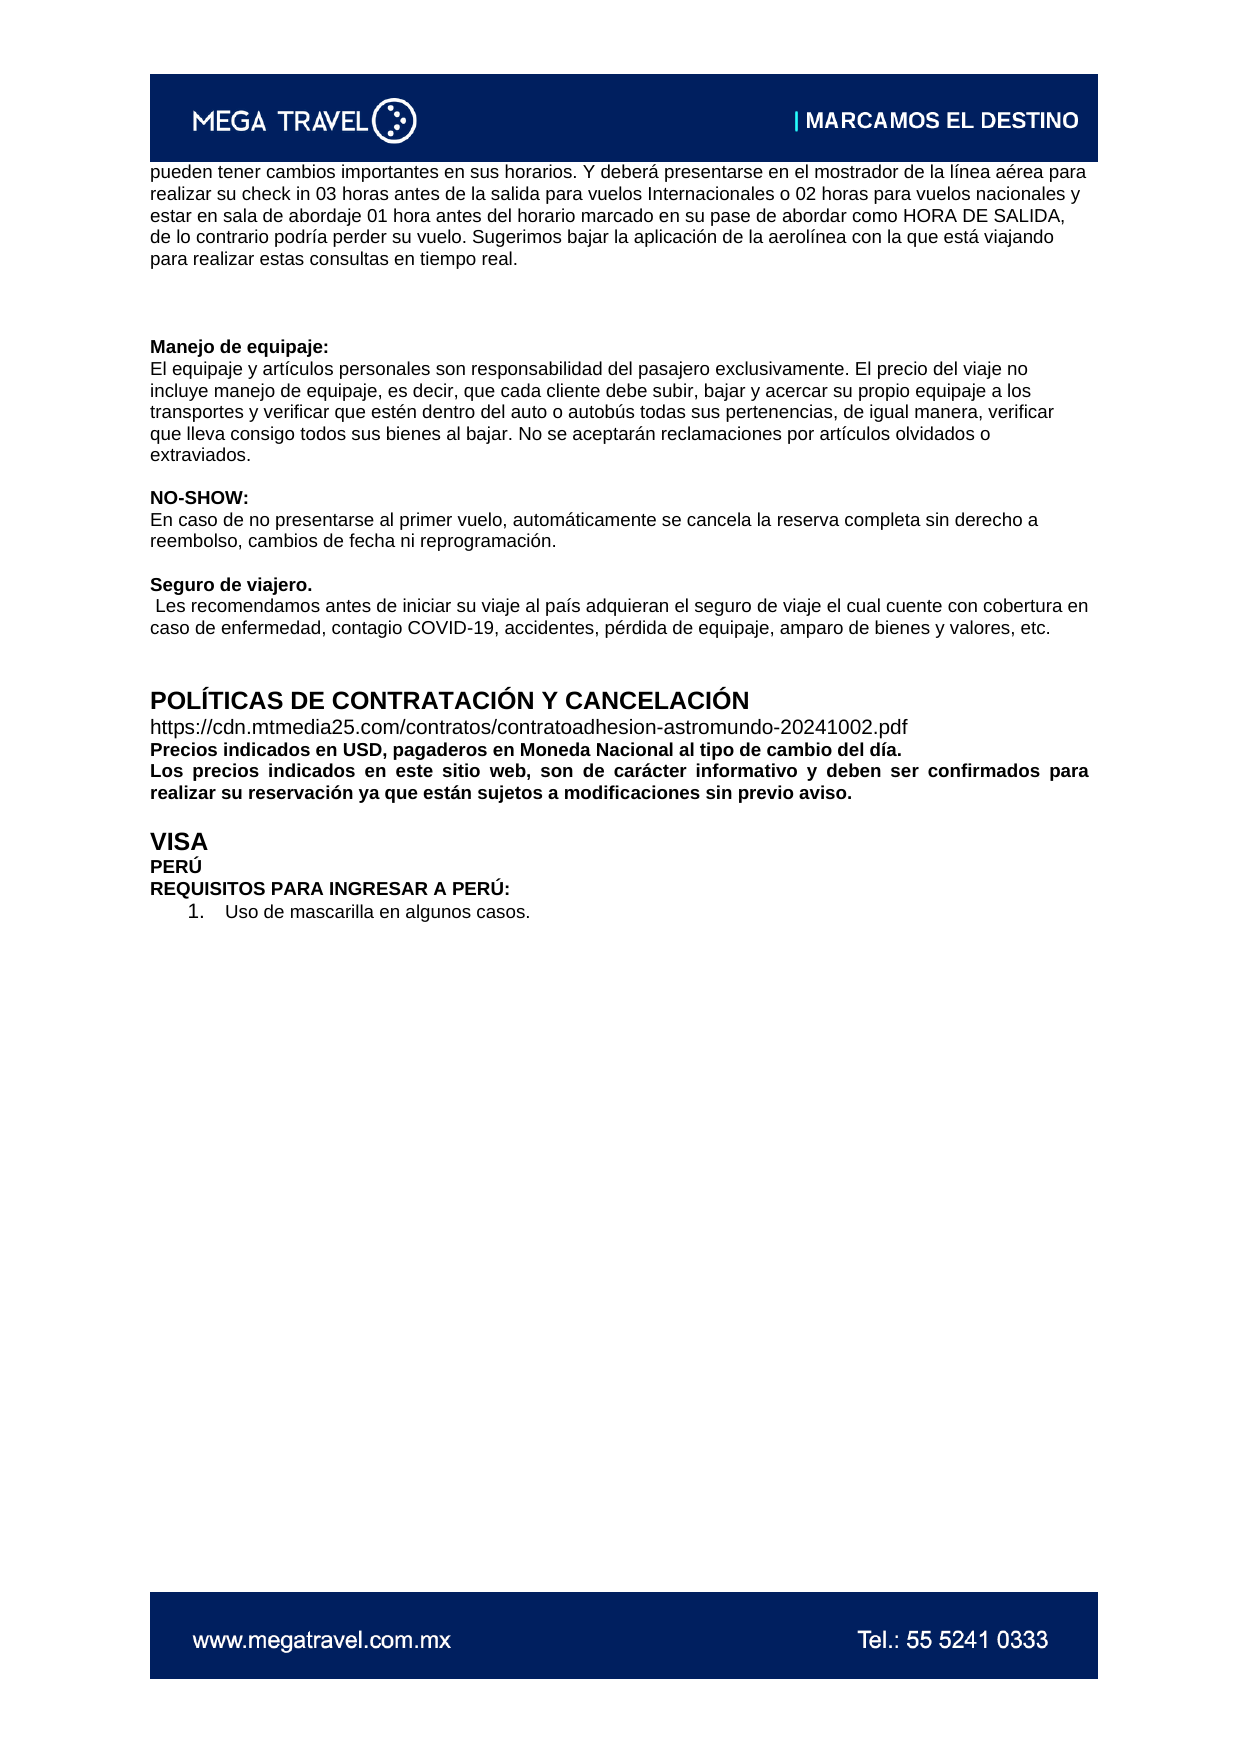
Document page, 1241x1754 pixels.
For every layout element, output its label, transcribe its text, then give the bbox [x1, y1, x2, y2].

text Seguro de viajero. [150, 573, 1090, 595]
text En caso de no presentarse al primer vuelo, automáticamente se cancela la reserva completa sin derecho a reembolso, cambios de fecha ni reprogramación. [150, 509, 1090, 552]
text REQUISITOS PARA INGRESAR A PERÚ: [150, 878, 1090, 899]
text Precios indicados en USD, pagaderos en Moneda Nacional al tipo de cambio del día. [150, 739, 1090, 760]
text Manejo de equipaje: [150, 336, 1090, 358]
list Uso de mascarilla en algunos casos. [187, 899, 1090, 923]
text PERÚ [150, 856, 1090, 878]
text El equipaje y artículos personales son responsabilidad del pasajero exclusivamente. El precio del viaje no incluye manejo de equipaje, es decir, que cada cliente debe subir, bajar y acercar su propio equipaje a los transportes y verificar que estén dentro del auto o autobús todas sus pertenencias, de igual manera, verificar que lleva consigo todos sus bienes al bajar. No se aceptarán reclamaciones por artículos olvidados o extraviados. [150, 358, 1090, 466]
text POLÍTICAS DE CONTRATACIÓN Y CANCELACIÓN [150, 686, 1090, 715]
picture [150, 74, 1098, 162]
text https://cdn.mtmedia25.com/contratos/contratoadhesion-astromundo-20241002.pdf [150, 715, 1090, 739]
picture [150, 1592, 1098, 1679]
text Los precios indicados en este sitio web, son de carácter informativo y deben ser confirmados para realizar su reservación ya que están sujetos a modificaciones sin previo aviso. [150, 760, 1090, 803]
text Les recomendamos antes de iniciar su viaje al país adquieran el seguro de viaje el cual cuente con cobertura en caso de enfermedad, contagio COVID-19, accidentes, pérdida de equipaje, amparo de bienes y valores, etc. [150, 595, 1090, 638]
text NO-SHOW: [150, 487, 1090, 509]
